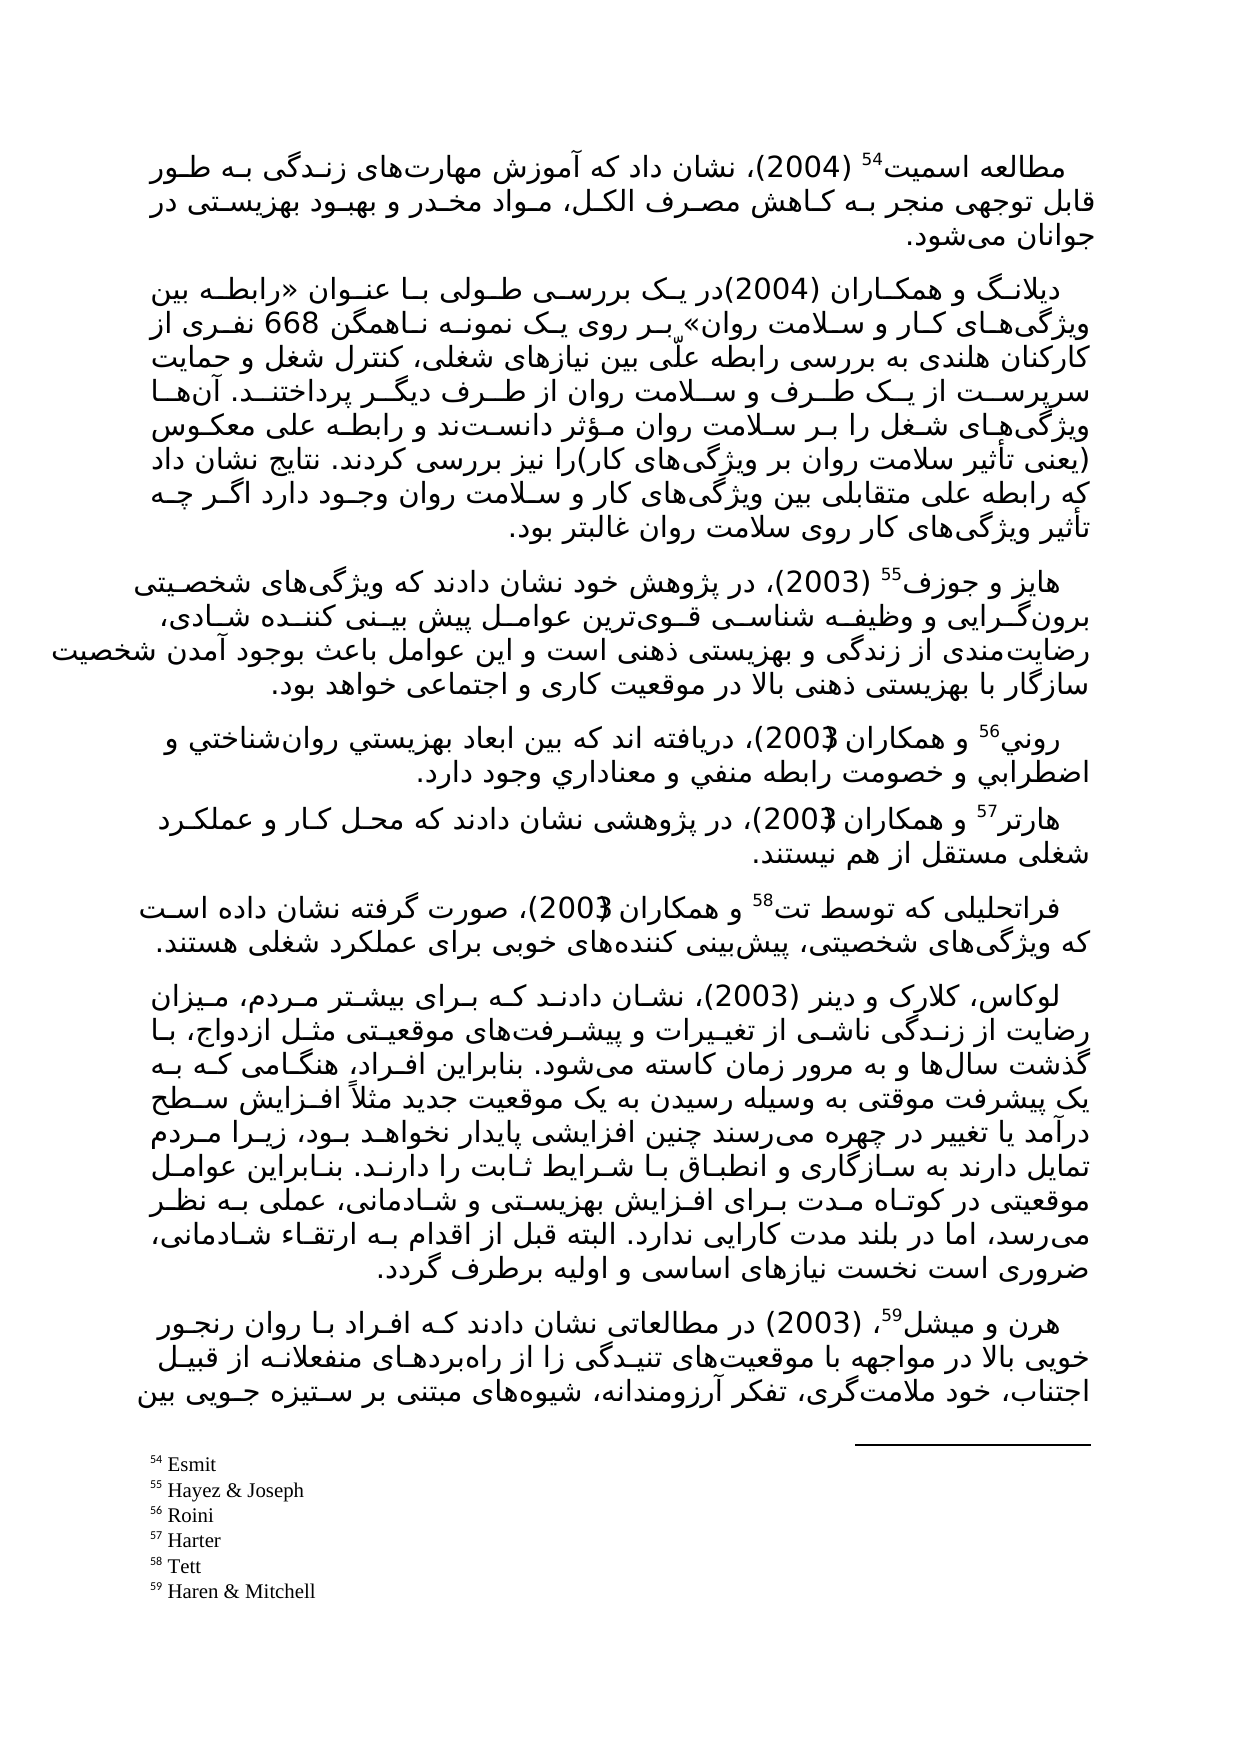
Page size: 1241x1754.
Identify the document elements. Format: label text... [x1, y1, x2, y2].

text لوکاس، کلارک و دینر (2003)، نشان دادند که برای بیشتر مردم، میزان رضایت از زندگی ناشی از تغییرات و پیشرفت‌های موقعیتی مثل ازدواج، با گذشت سال‌ها و به مرور زمان کاسته می‌شود. بنابراین افراد، هنگامی که به یک پیشرفت موقتی به وسیله رسیدن به یک موقعیت جدید مثلاً افزایش سطح درآمد یا تغییر در چهره می‌رسند چنین افزایشی پایدار نخواهد بود، زیرا مردم تمایل دارند به سازگاری و انطباق با شرایط ثابت را دارند. بنابراین عوامل موقعیتی در کوتاه مدت برای افزایش بهزیستی و شادمانی، عملی به نظر می‌رسد، اما در بلند مدت کارایی ندارد. البته قبل از اقدام به ارتقاء شادمانی، ضروری است نخست نیازهای اساسی و اولیه برطرف گردد. [150, 980, 1090, 1285]
text هارتر و همکاران (2003)، در پژوهشی نشان دادند که محل کار و عملکرد شغلی مستقل از هم نیستند. [150, 802, 1090, 870]
text دیلانگ و همکاران (2004)در یک بررسی طولی با عنوان «رابطه بین ویژگی‌های کار و سلامت روان» بر روی یک نمونه ناهمگن 668 نفری از کارکنان هلندی به بررسی رابطه علّی بین نیازهای شغلی، کنترل شغل و حمایت سرپرست از یک طرف و سلامت روان از طرف دیگر پرداختند. آن‌ها ویژگی‌های شغل را بر سلامت روان مؤثر دانست‌ند و رابطه علی معکوس (یعنی تأثیر سلامت روان بر ویژگی‌های کار)را نیز بررسی کردند. نتایج نشان داد که رابطه علی متقابلی بین ویژگی‌های کار و سلامت روان وجود دارد اگر چه تأثیر ویژگی‌های کار روی سلامت روان غالب‏تر بود. [150, 273, 1090, 544]
text مطالعه اسمیت (2004)، نشان داد که آموزش مهارت‌های زندگی به طور قابل توجهی منجر به کاهش مصرف الکل، مواد مخدر و بهبود بهزیستی در جوانان می‌شود. [150, 150, 1096, 252]
text فراتحلیلی که توسط تت و همکاران (2003)، صورت گرفته نشان داده است که ویژگی‌های شخصیتی، پیش‌بینی کننده‌های خوبی برای عملکرد شغلی هستند. [150, 891, 1090, 959]
text روني و همکاران (2003)، دريافته اند که بين ابعاد بهزيستي روان‌شناختي و اضطرابي و خصومت رابطه منفي و معناداري وجود دارد. [150, 722, 1090, 790]
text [150, 1306, 1090, 1408]
text هایز و جوزف (2003)، در پژوهش خود نشان دادند که ویژگی‌های شخصیتی برون‌گرایی و وظیفه شناسی قوی‌ترین عوامل پیش بینی کننده شادی، رضایت‌مندی از زندگی و بهزیستی ذهنی است و این عوامل باعث بوجود آمدن شخصیت سازگار با بهزیستی ذهنی بالا در موقعیت کاری و اجتماعی خواهد بود. [150, 565, 1090, 701]
